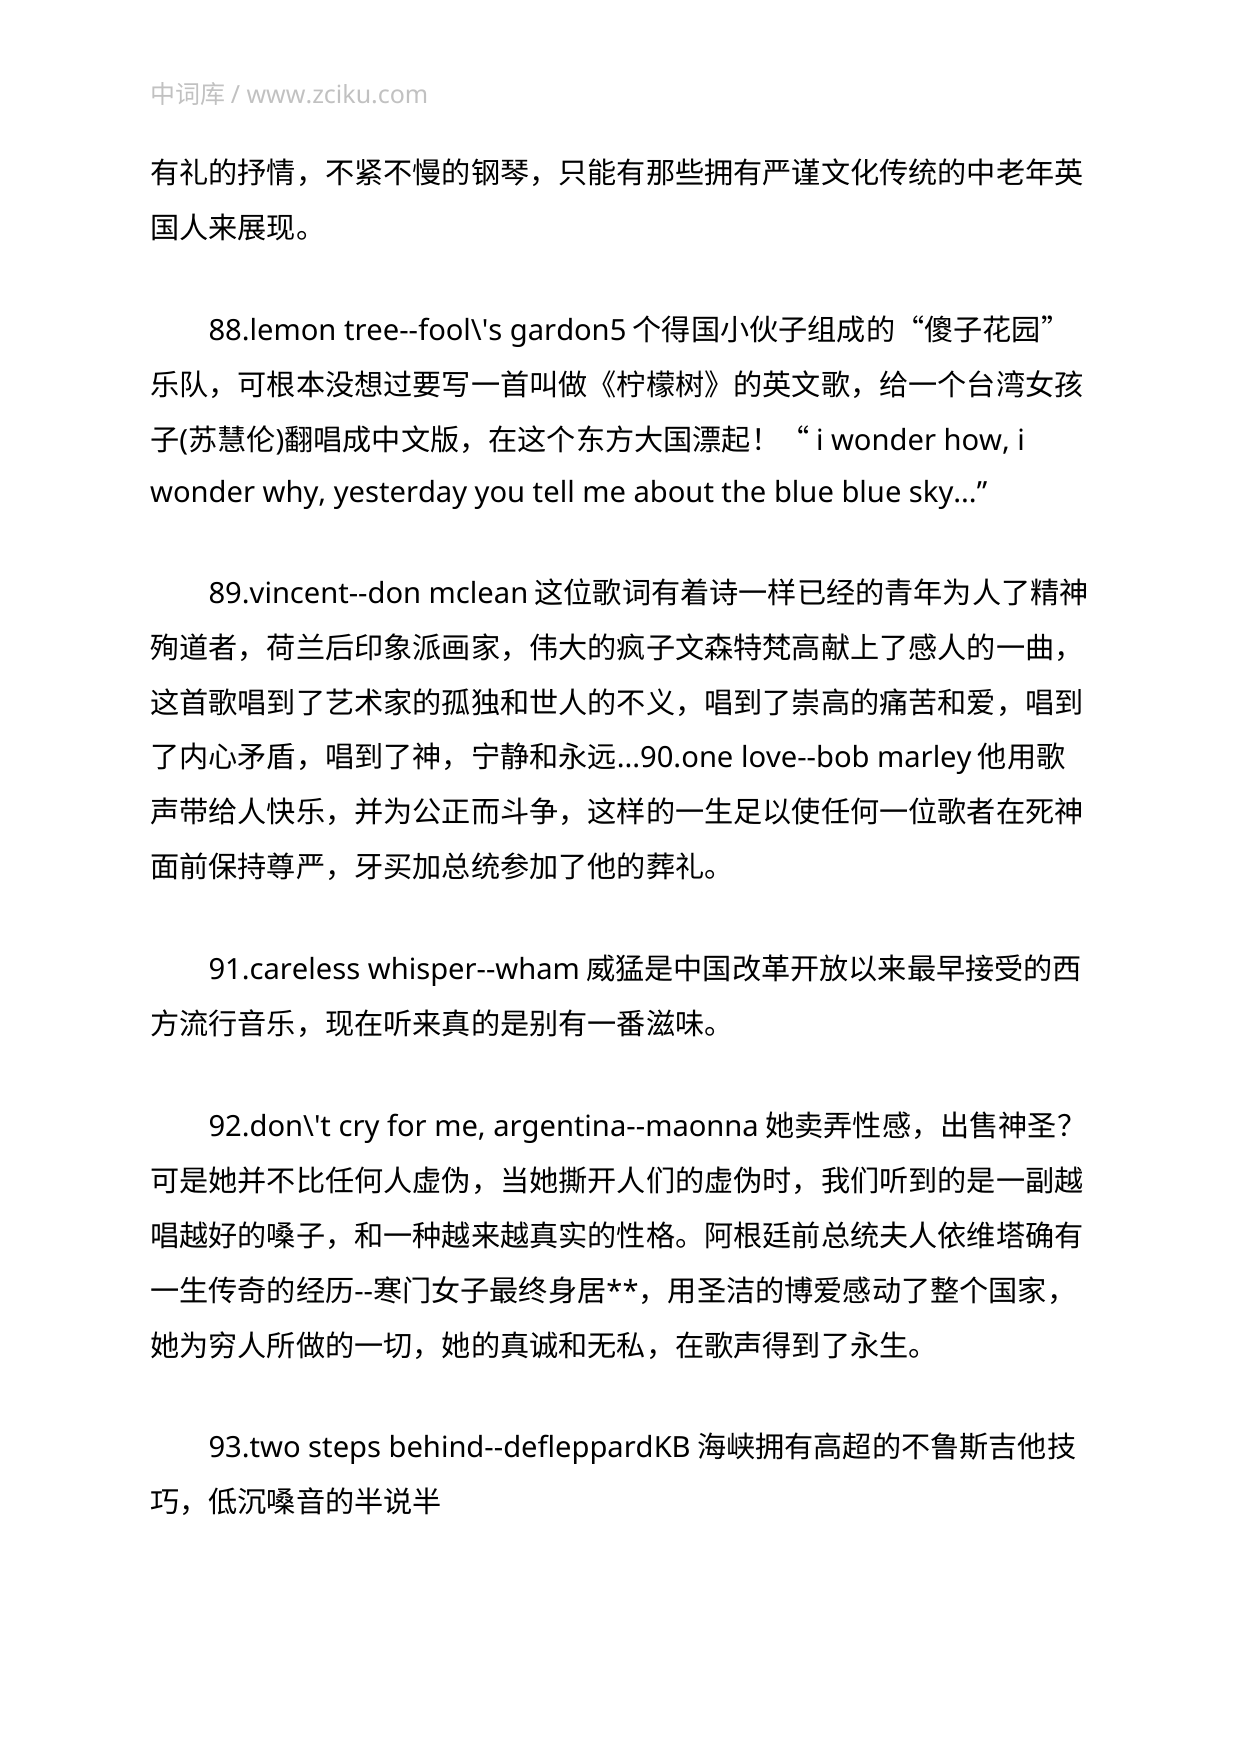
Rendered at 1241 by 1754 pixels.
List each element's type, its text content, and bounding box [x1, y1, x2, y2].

text 88.lemon tree--fool\'s gardon5个得国小伙子组成的“傻子花园”乐队，可根本没想过要写一首叫做《柠檬树》的英文歌，给一个台湾女孩子(苏慧伦)翻唱成中文版，在这个东方大国漂起！“ i wonder how, i wonder why, yesterday you tell me about the blue blue sky...” [150, 307, 1090, 511]
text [150, 150, 1090, 247]
text 91.careless whisper--wham威猛是中国改革开放以来最早接受的西方流行音乐，现在听来真的是别有一番滋味。 [150, 946, 1090, 1043]
text 92.don\'t cry for me, argentina--maonna她卖弄性感，出售神圣？可是她并不比任何人虚伪，当她撕开人们的虚伪时，我们听到的是一副越唱越好的嗓子，和一种越来越真实的性格。阿根廷前总统夫人依维塔确有一生传奇的经历--寒门女子最终身居**，用圣洁的博爱感动了整个国家，她为穷人所做的一切，她的真诚和无私，在歌声得到了永生。 [150, 1102, 1090, 1364]
text 93.two steps behind--defleppardKB海峡拥有高超的不鲁斯吉他技巧，低沉嗓音的半说半 [150, 1424, 1090, 1521]
text 89.vincent--don mclean这位歌词有着诗一样已经的青年为人了精神殉道者，荷兰后印象派画家，伟大的疯子文森特梵高献上了感人的一曲，这首歌唱到了艺术家的孤独和世人的不义，唱到了崇高的痛苦和爱，唱到了内心矛盾，唱到了神，宁静和永远...90.one love--bob marley他用歌声带给人快乐，并为公正而斗争，这样的一生足以使任何一位歌者在死神面前保持尊严，牙买加总统参加了他的葬礼。 [150, 569, 1090, 886]
